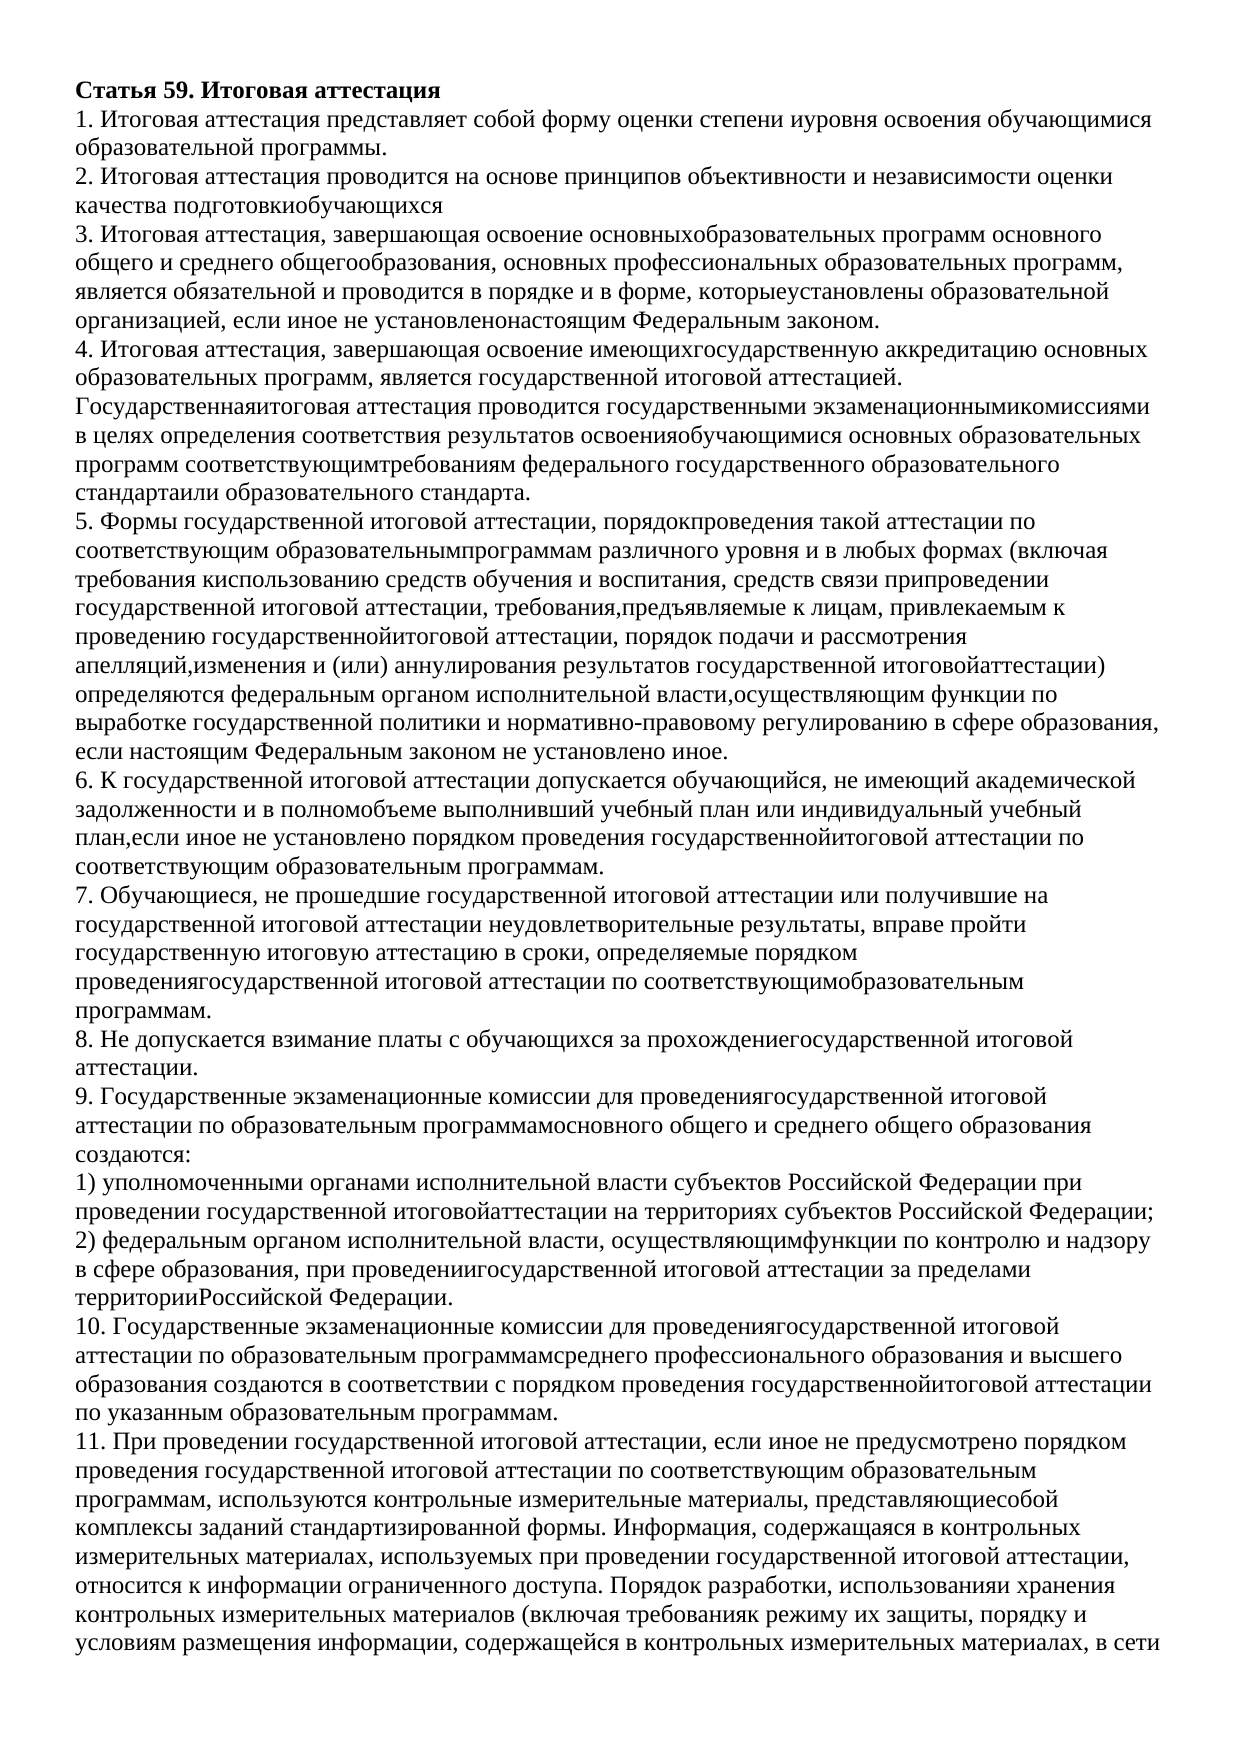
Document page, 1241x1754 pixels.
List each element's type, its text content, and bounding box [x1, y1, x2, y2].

text 1. Итоговая аттестация представляет собой форму оценки степени иуровня освоения обучающимися образовательной программы. [75, 104, 1165, 161]
text 1) уполномоченными органами исполнительной власти субъектов Российской Федерации при проведении государственной итоговойаттестации на территориях субъектов Российской Федерации; [75, 1167, 1165, 1225]
text 2. Итоговая аттестация проводится на основе принципов объективности и независимости оценки качества подготовкиобучающихся [75, 161, 1165, 219]
text 2) федеральным органом исполнительной власти, осуществляющимфункции по контролю и надзору в сфере образования, при проведениигосударственной итоговой аттестации за пределами территорииРоссийской Федерации. [75, 1225, 1165, 1311]
text 6. К государственной итоговой аттестации допускается обучающийся, не имеющий академической задолженности и в полномобъеме выполнивший учебный план или индивидуальный учебный план,если иное не установлено порядком проведения государственнойитоговой аттестации по соответствующим образовательным программам. [75, 765, 1165, 880]
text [75, 1426, 1165, 1656]
text Статья 59. Итоговая аттестация [75, 75, 1165, 104]
text 10. Государственные экзаменационные комиссии для проведениягосударственной итоговой аттестации по образовательным программамсреднего профессионального образования и высшего образования создаются в соответствии с порядком проведения государственнойитоговой аттестации по указанным образовательным программам. [75, 1311, 1165, 1426]
text 7. Обучающиеся, не прошедшие государственной итоговой аттестации или получившие на государственной итоговой аттестации неудовлетворительные результаты, вправе пройти государственную итоговую аттестацию в сроки, определяемые порядком проведениягосударственной итоговой аттестации по соответствующимобразовательным программам. [75, 880, 1165, 1024]
text 5. Формы государственной итоговой аттестации, порядокпроведения такой аттестации по соответствующим образовательнымпрограммам различного уровня и в любых формах (включая требования киспользованию средств обучения и воспитания, средств связи припроведении государственной итоговой аттестации, требования,предъявляемые к лицам, привлекаемым к проведению государственнойитоговой аттестации, порядок подачи и рассмотрения апелляций,изменения и (или) аннулирования результатов государственной итоговойаттестации) определяются федеральным органом исполнительной власти,осуществляющим функции по выработке государственной политики и нормативно-правовому регулированию в сфере образования, если настоящим Федеральным законом не установлено иное. [75, 506, 1165, 765]
text 4. Итоговая аттестация, завершающая освоение имеющихгосударственную аккредитацию основных образовательных программ, является государственной итоговой аттестацией. Государственнаяитоговая аттестация проводится государственными экзаменационнымикомиссиями в целях определения соответствия результатов освоенияобучающимися основных образовательных программ соответствующимтребованиям федерального государственного образовательного стандартаили образовательного стандарта. [75, 334, 1165, 506]
text 8. Не допускается взимание платы с обучающихся за прохождениегосударственной итоговой аттестации. [75, 1024, 1165, 1081]
text 9. Государственные экзаменационные комиссии для проведениягосударственной итоговой аттестации по образовательным программамосновного общего и среднего общего образования создаются: [75, 1081, 1165, 1167]
text 3. Итоговая аттестация, завершающая освоение основныхобразовательных программ основного общего и среднего общегообразования, основных профессиональных образовательных программ, является обязательной и проводится в порядке и в форме, которыеустановлены образовательной организацией, если иное не установленонастоящим Федеральным законом. [75, 219, 1165, 334]
